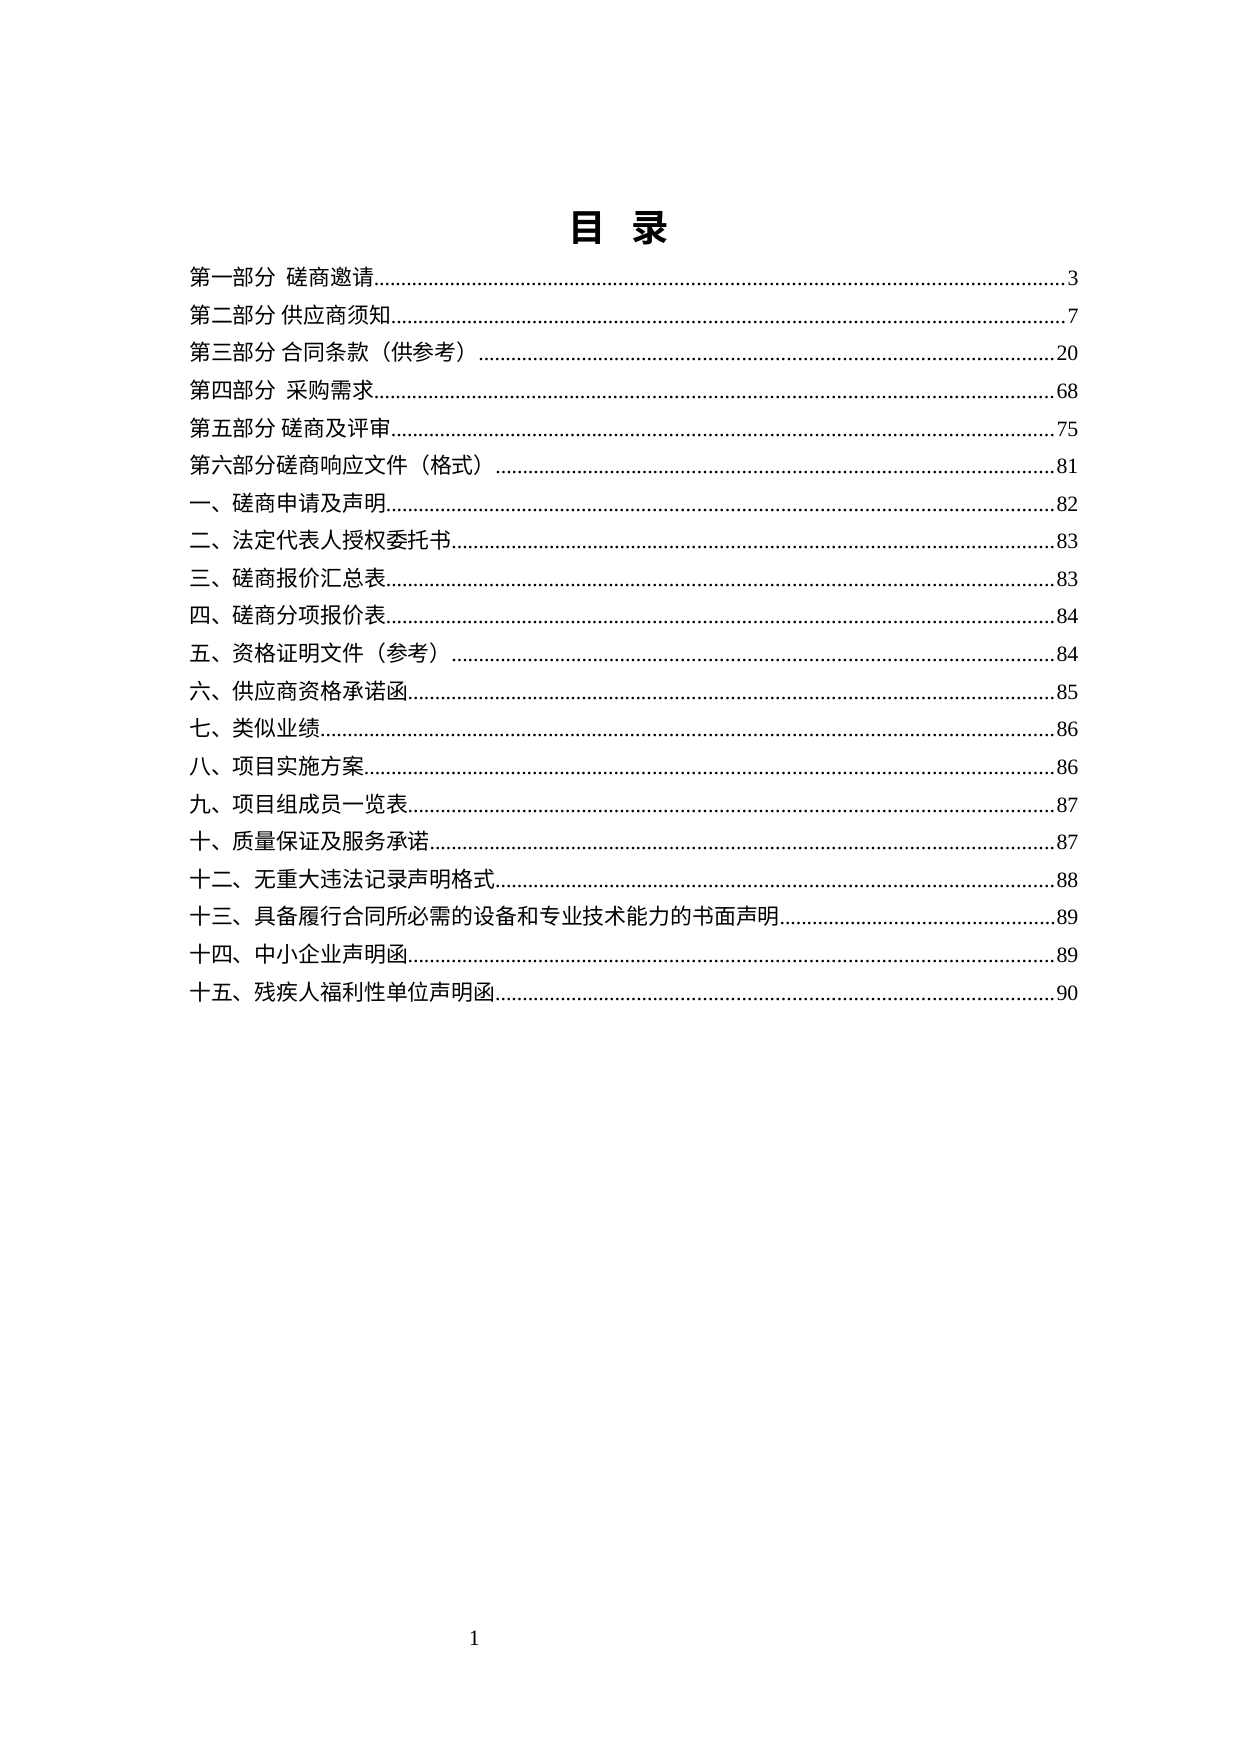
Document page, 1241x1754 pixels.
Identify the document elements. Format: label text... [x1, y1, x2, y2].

text 二、法定代表人授权委托书 83 [189, 523, 1078, 555]
text 十三、具备履行合同所必需的设备和专业技术能力的书面声明 89 [189, 899, 1078, 931]
text 第二部分 供应商须知 7 [189, 298, 1078, 329]
text 三、磋商报价汇总表 83 [189, 561, 1078, 593]
text 八、项目实施方案 86 [189, 749, 1078, 781]
text 七、类似业绩 86 [189, 711, 1078, 743]
text 第六部分 磋商响应文件（格式） 81 [189, 448, 1078, 480]
text 十、质量保证及服务承诺 87 [189, 824, 1078, 856]
text 第三部分 合同条款（供参考） 20 [189, 335, 1078, 367]
text 十五、残疾人福利性单位声明函 90 [189, 974, 1078, 1006]
text 第一部分 磋商邀请 3 [189, 260, 1078, 292]
text 第四部分 采购需求 68 [189, 373, 1078, 404]
text 十二、无重大违法记录声明格式 88 [189, 862, 1078, 893]
text 十四、中小企业声明函 89 [189, 937, 1078, 969]
text 五、资格证明文件（参考） 84 [189, 636, 1078, 668]
text 四、磋商分项报价表 84 [189, 598, 1078, 630]
text 第五部分 磋商及评审 75 [189, 411, 1078, 442]
text 九、项目组成员一览表 87 [189, 787, 1078, 818]
text 一、磋商申请及声明 82 [189, 486, 1078, 517]
text 六、供应商资格承诺函 85 [189, 674, 1078, 705]
text 目 录 [159, 198, 1078, 252]
